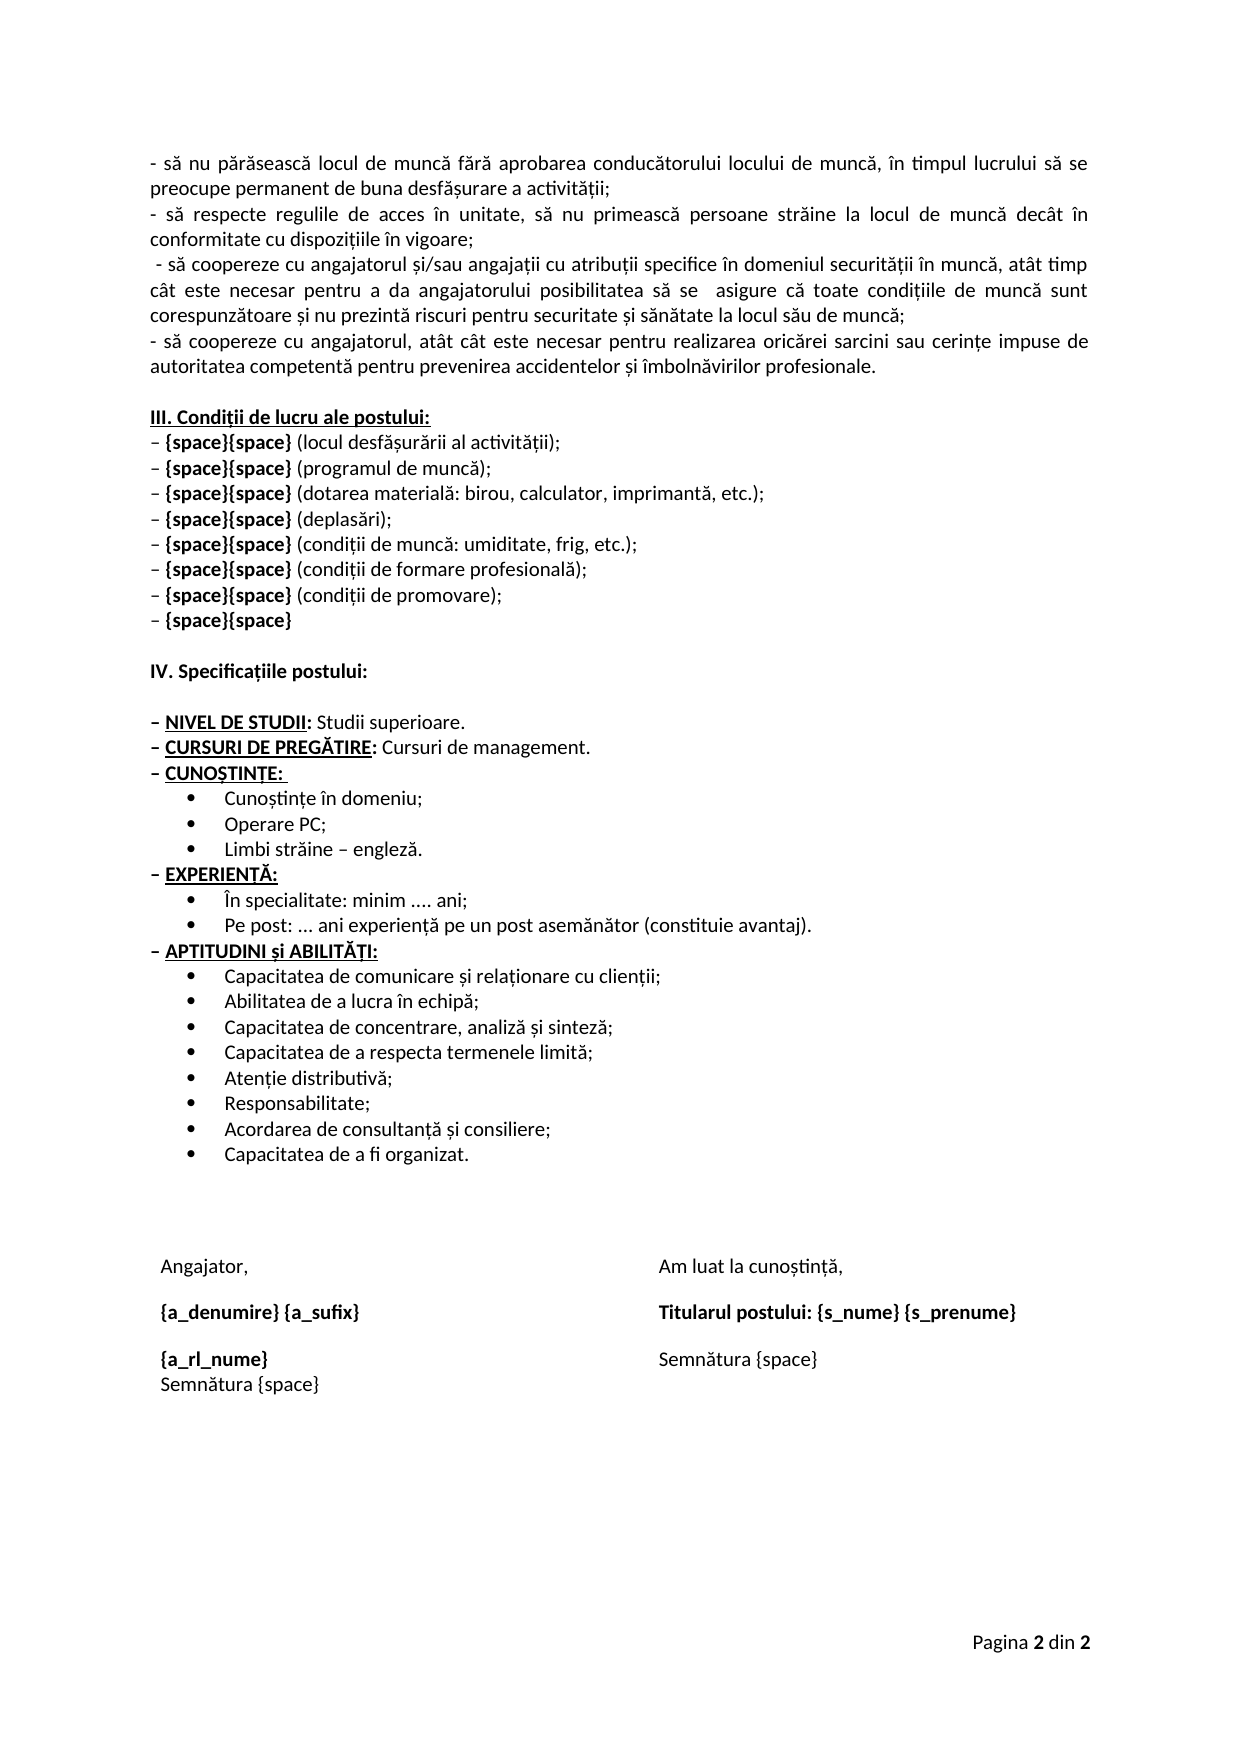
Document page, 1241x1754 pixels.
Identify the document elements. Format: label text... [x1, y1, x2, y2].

text – NIVEL DE STUDII: Studii superioare. – CURSURI DE PREGĂTIRE: Cursuri de management. [150, 709, 1090, 760]
text - să coopereze cu angajatorul și/sau angajații cu atribuții specifice în domeniul securității în muncă, atât timp cât este necesar pentru a da angajatorului posibilitatea să se asigure că toate condițiile de muncă sunt corespunzătoare și nu prezintă riscuri pentru securitate și sănătate la locul său de muncă; [150, 252, 1090, 328]
list Capacitatea de a fi organizat. [187, 1141, 1090, 1167]
list În specialitate: minim .... ani; [187, 887, 1090, 912]
table_cell Semnătura {space} [648, 1335, 1091, 1407]
table_cell {a_rl_nume} Semnătura {space} [150, 1335, 648, 1407]
list Operare PC; [187, 811, 1090, 836]
list Capacitatea de comunicare și relaționare cu clienții; [187, 963, 1090, 989]
list Limbi străine – engleză. [187, 836, 1090, 862]
text - să coopereze cu angajatorul, atât cât este necesar pentru realizarea oricărei sarcini sau cerințe impuse de autoritatea competentă pentru prevenirea accidentelor și îmbolnăvirilor profesionale. [150, 328, 1090, 379]
text – {space}{space} (locul desfășurării al activității); – {space}{space} (programul de muncă); – {space}{space} (dotarea materială: birou, calculator, imprimantă, etc.); – {space}{space} (deplasări); – {space}{space} (condiții de muncă: umiditate, frig, etc.); – {space}{space} (condiții de formare profesională); – {space}{space} (condiții de promovare); – {space}{space} [150, 429, 1090, 633]
text – EXPERIENȚĂ: [150, 862, 1090, 887]
list Abilitatea de a lucra în echipă; [187, 989, 1090, 1014]
table_header Angajator, [150, 1243, 648, 1289]
list Pe post: ... ani experiență pe un post asemănător (constituie avantaj). [187, 912, 1090, 938]
table_cell {a_denumire} {a_sufix} [150, 1289, 648, 1335]
list Acordarea de consultanță și consiliere; [187, 1116, 1090, 1141]
text III. Condiții de lucru ale postului: [150, 404, 1090, 429]
list Capacitatea de a respecta termenele limită; [187, 1039, 1090, 1065]
list Cunoștințe în domeniu; [187, 785, 1090, 811]
text – CUNOȘTINȚE: [150, 760, 1090, 785]
text - să nu părăsească locul de muncă fără aprobarea conducătorului locului de muncă, în timpul lucrului să se preocupe permanent de buna desfășurare a activității; [150, 150, 1090, 201]
table_header Am luat la cunoștință, [648, 1243, 1091, 1289]
text – APTITUDINI și ABILITĂȚI: [150, 938, 1090, 963]
list Atenție distributivă; [187, 1065, 1090, 1090]
table_cell Titularul postului: {s_nume} {s_prenume} [648, 1289, 1091, 1335]
list Responsabilitate; [187, 1090, 1090, 1116]
list Capacitatea de concentrare, analiză și sinteză; [187, 1014, 1090, 1039]
text IV. Specificațiile postului: [150, 658, 1090, 684]
text - să respecte regulile de acces în unitate, să nu primească persoane străine la locul de muncă decât în conformitate cu dispozițiile în vigoare; [150, 201, 1090, 252]
